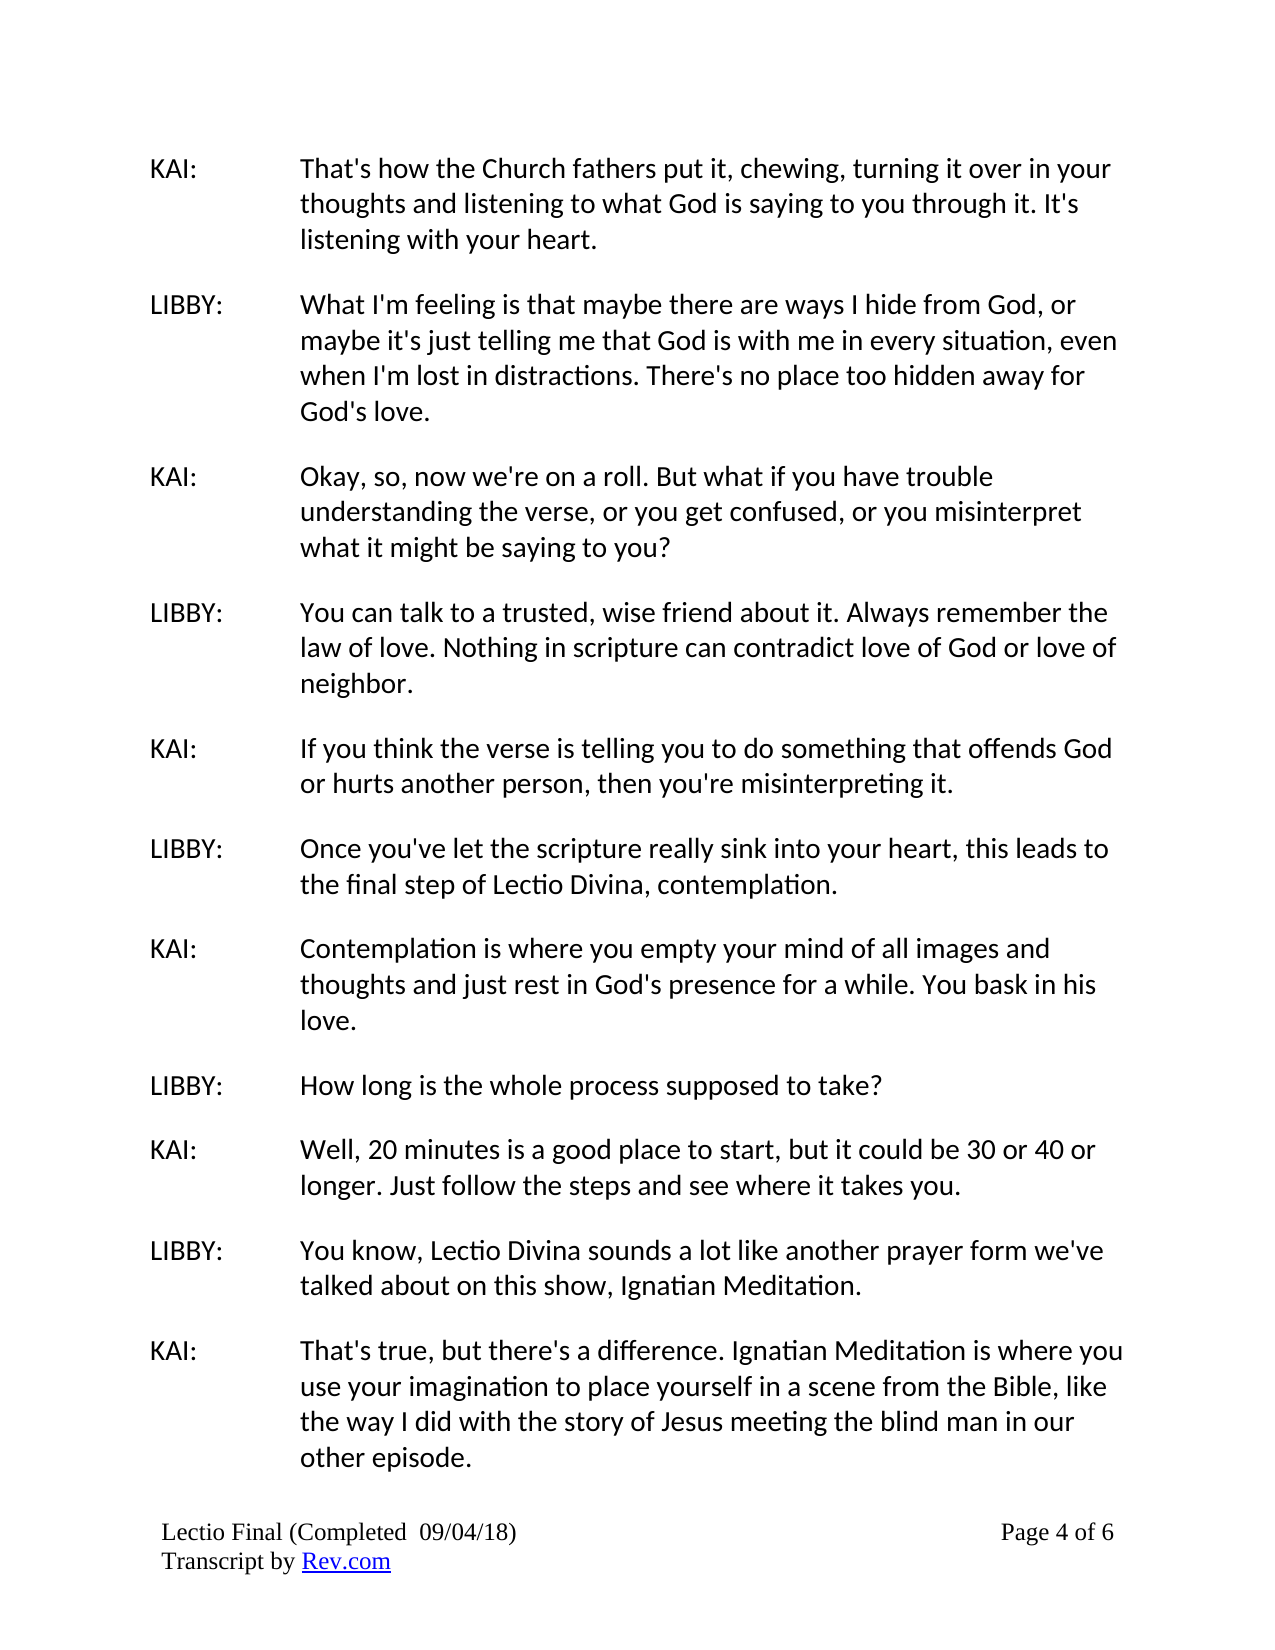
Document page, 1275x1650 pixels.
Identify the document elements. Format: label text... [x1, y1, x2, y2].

text KAI: That's how the Church fathers put it, chewing, turning it over in your thoughts and listening to what God is saying to you through it. It's listening with your heart. [150, 150, 1125, 257]
text LIBBY: What I'm feeling is that maybe there are ways I hide from God, or maybe it's just telling me that God is with me in every situation, even when I'm lost in distractions. There's no place too hidden away for God's love. [150, 286, 1125, 428]
text LIBBY: Once you've let the scripture really sink into your heart, this leads to the final step of Lectio Divina, contemplation. [150, 830, 1125, 901]
text LIBBY: You can talk to a trusted, wise friend about it. Always remember the law of love. Nothing in scripture can contradict love of God or love of neighbor. [150, 594, 1125, 701]
text KAI: Contemplation is where you empty your mind of all images and thoughts and just rest in God's presence for a while. You bask in his love. [150, 931, 1125, 1037]
text KAI: If you think the verse is telling you to do something that offends God or hurts another person, then you're misinterpreting it. [150, 730, 1125, 801]
text KAI: That's true, but there's a difference. Ignatian Meditation is where you use your imagination to place yourself in a scene from the Bible, like the way I did with the story of Jesus meeting the blind man in our other episode. [150, 1332, 1125, 1475]
text KAI: Well, 20 minutes is a good place to start, but it could be 30 or 40 or longer. Just follow the steps and see where it takes you. [150, 1131, 1125, 1203]
text LIBBY: You know, Lectio Divina sounds a lot like another prayer form we've talked about on this show, Ignatian Meditation. [150, 1232, 1125, 1303]
text LIBBY: How long is the whole process supposed to take? [150, 1067, 1125, 1102]
text KAI: Okay, so, now we're on a roll. But what if you have trouble understanding the verse, or you get confused, or you misinterpret what it might be saying to you? [150, 458, 1125, 564]
